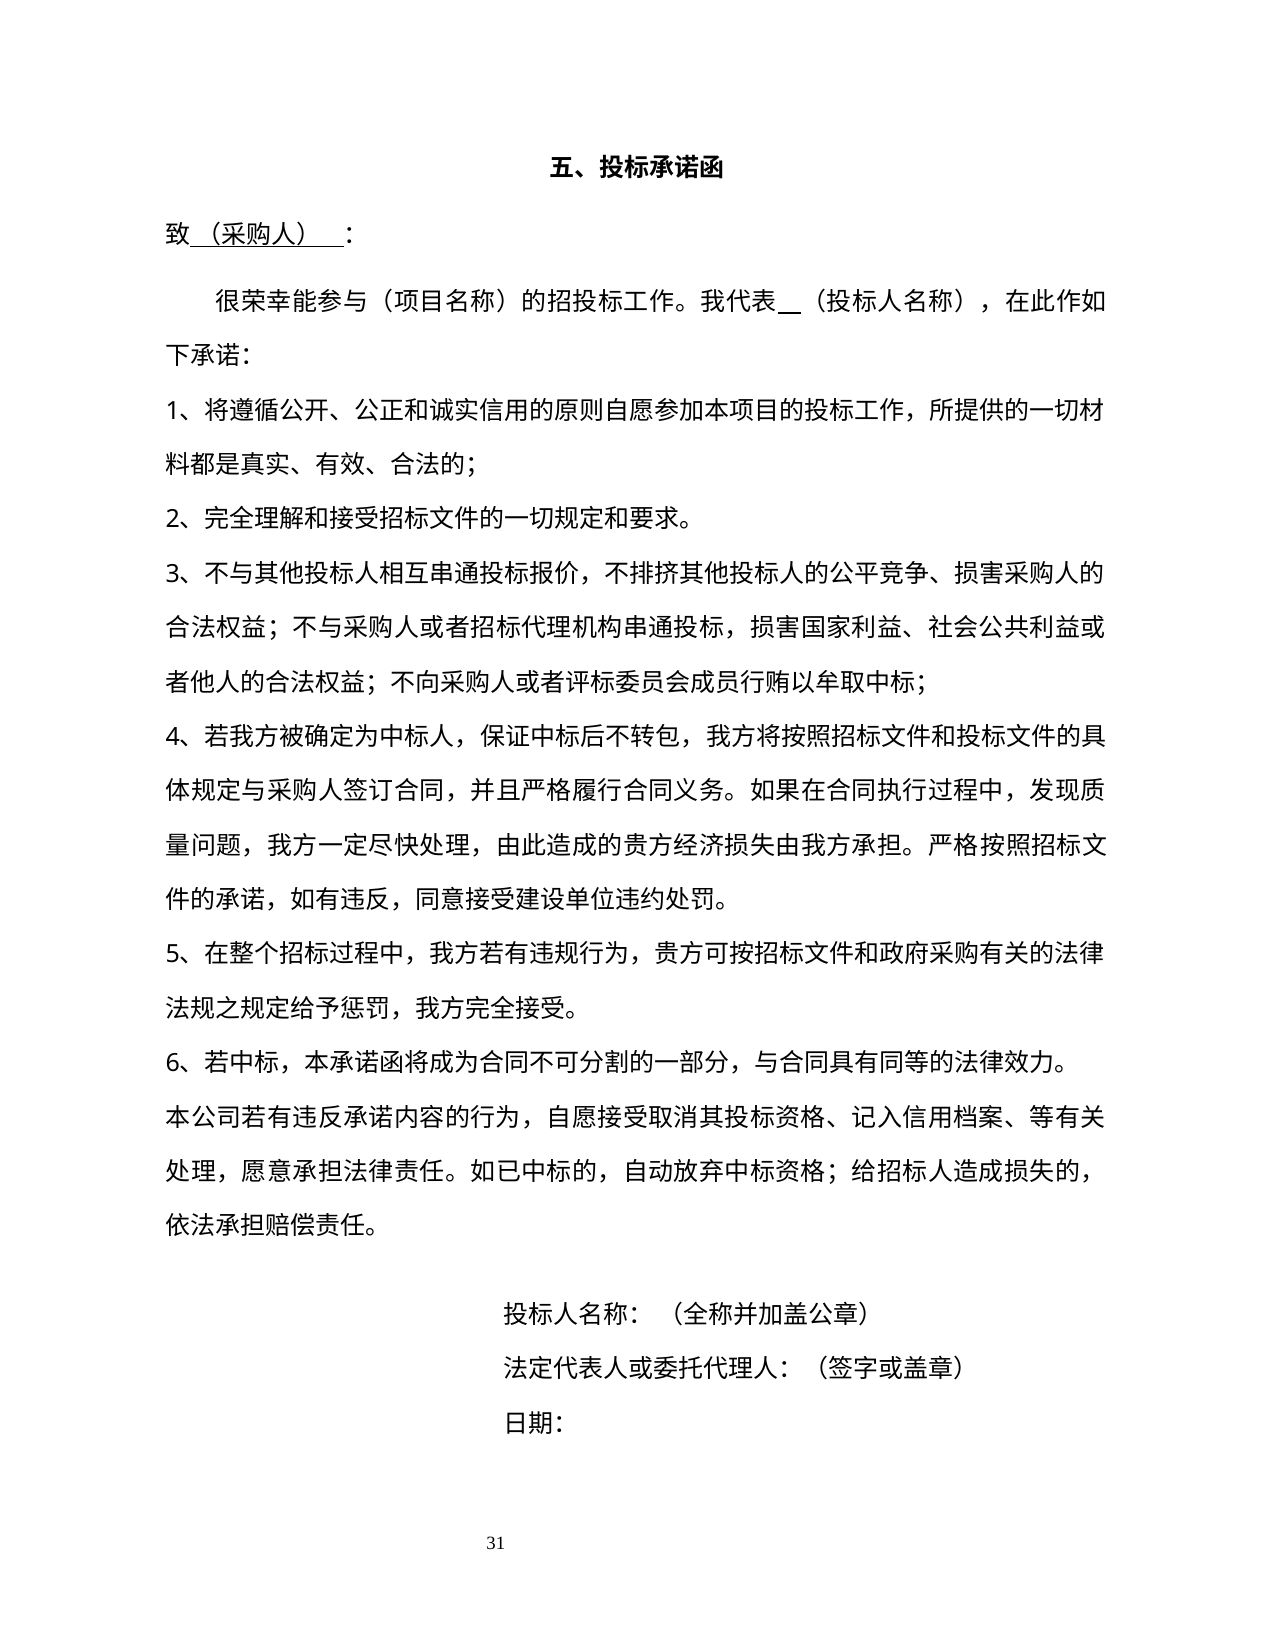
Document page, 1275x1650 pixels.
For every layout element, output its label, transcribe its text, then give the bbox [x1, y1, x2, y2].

text 6、若中标，本承诺函将成为合同不可分割的一部分，与合同具有同等的法律效力。 [165, 1043, 1107, 1079]
text 本公司若有违反承诺内容的行为，自愿接受取消其投标资格、记入信用档案、等有关处理，愿意承担法律责任。如已中标的，自动放弃中标资格；给招标人造成损失的，依法承担赔偿责任。 [165, 1097, 1107, 1242]
text 法定代表人或委托代理人：（签字或盖章） [303, 1349, 1107, 1385]
text 4、若我方被确定为中标人，保证中标后不转包，我方将按照招标文件和投标文件的具体规定与采购人签订合同，并且严格履行合同义务。如果在合同执行过程中，发现质量问题，我方一定尽快处理，由此造成的贵方经济损失由我方承担。严格按照招标文件的承诺，如有违反，同意接受建设单位违约处罚。 [165, 716, 1107, 916]
text 5、在整个招标过程中，我方若有违规行为，贵方可按招标文件和政府采购有关的法律法规之规定给予惩罚，我方完全接受。 [165, 934, 1107, 1024]
text 致 （采购人） ： [165, 214, 1107, 251]
text 2、完全理解和接受招标文件的一切规定和要求。 [165, 499, 1107, 535]
list 将遵循公开、公正和诚实信用的原则自愿参加本项目的投标工作，所提供的一切材料都是真实、有效、合法的； [165, 390, 1107, 481]
text 日期： [303, 1403, 1107, 1439]
text 很荣幸能参与（项目名称）的招投标工作。我代表 （投标人名称），在此作如下承诺： [165, 281, 1107, 372]
text 五、投标承诺函 [165, 148, 1107, 184]
text 3、不与其他投标人相互串通投标报价，不排挤其他投标人的公平竞争、损害采购人的合法权益；不与采购人或者招标代理机构串通投标，损害国家利益、社会公共利益或者他人的合法权益；不向采购人或者评标委员会成员行贿以牟取中标； [165, 553, 1107, 698]
text 投标人名称： （全称并加盖公章） [303, 1294, 1107, 1331]
